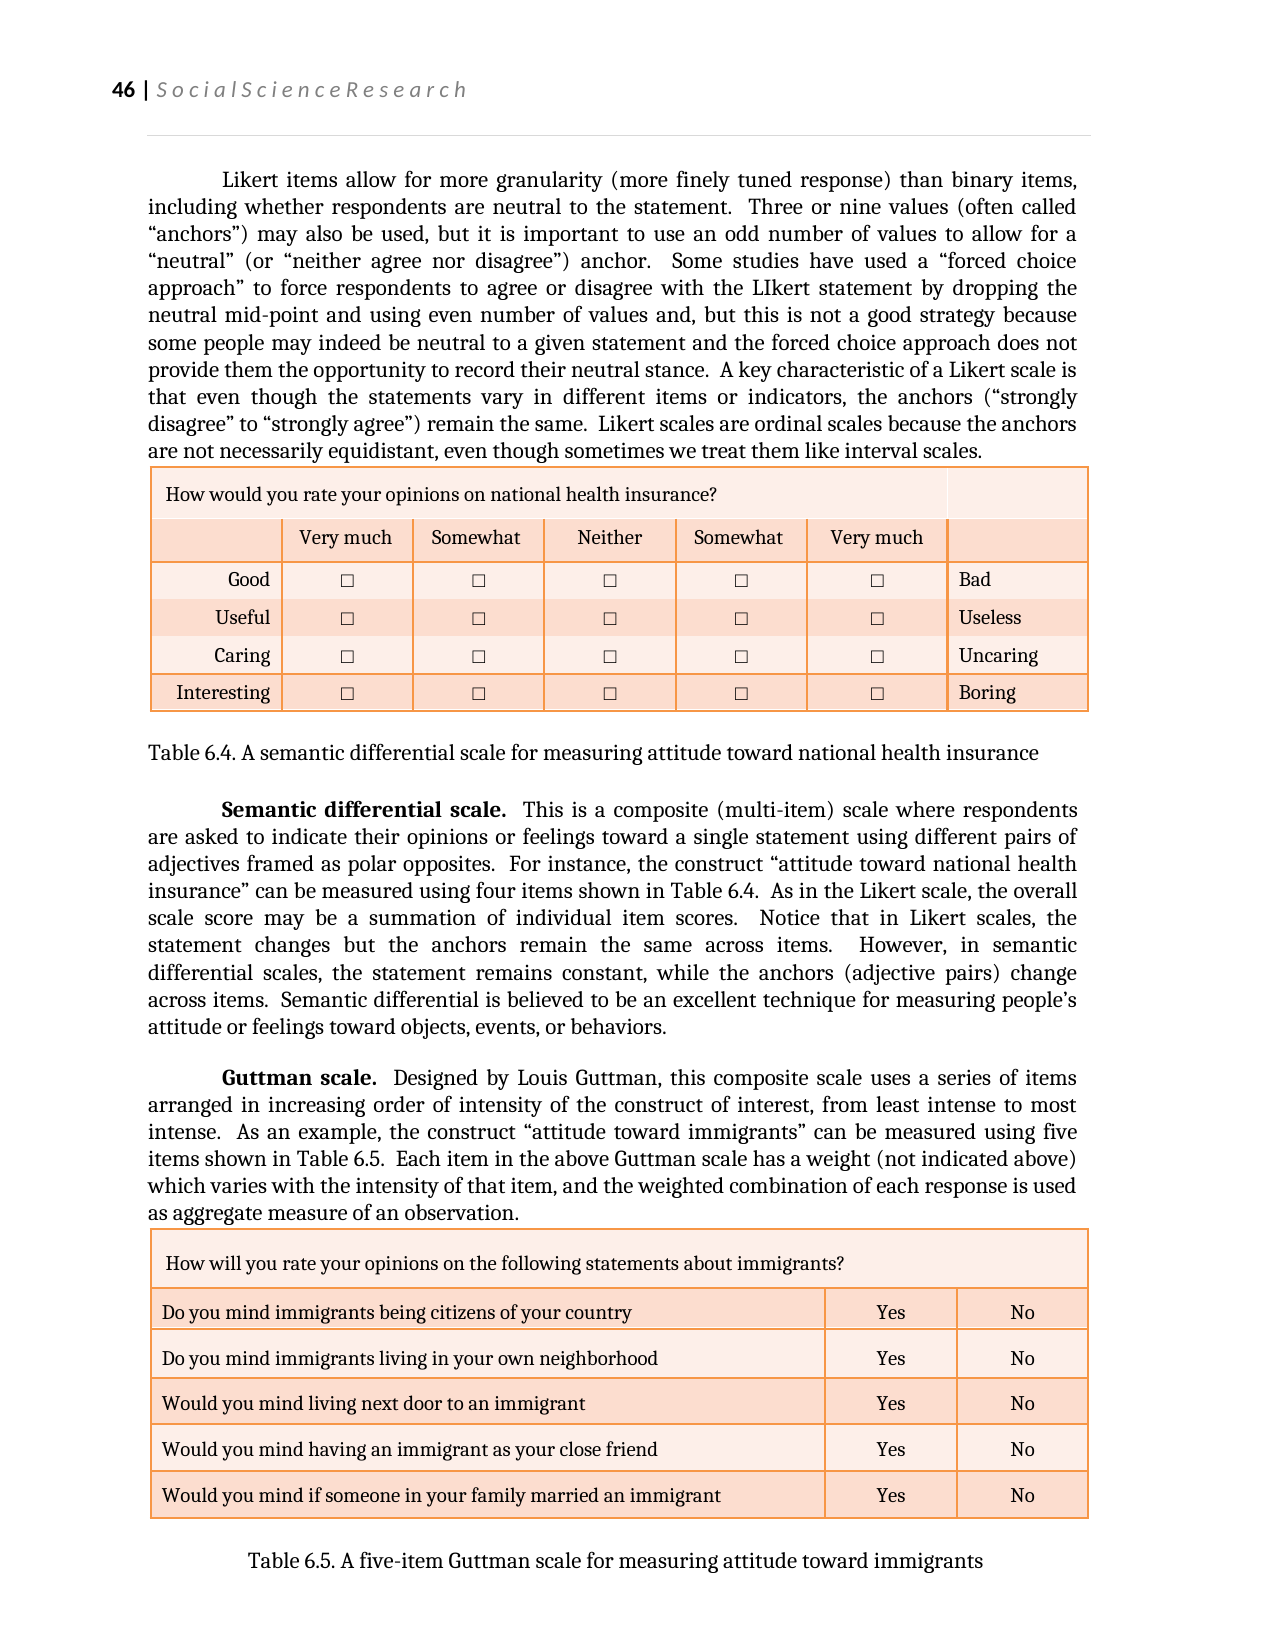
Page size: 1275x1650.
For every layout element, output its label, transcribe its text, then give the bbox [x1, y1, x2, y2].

table_cell Caring [152, 638, 281, 673]
table_cell Useless [949, 601, 1087, 636]
table_cell Yes [826, 1425, 956, 1470]
table_cell No [958, 1289, 1087, 1327]
table_cell □ [808, 601, 946, 636]
table_cell □ [545, 675, 675, 709]
table_cell Uncaring [949, 638, 1087, 673]
table_cell □ [414, 563, 543, 599]
table_cell Very much [283, 520, 412, 561]
table_cell □ [677, 601, 806, 636]
table_cell Yes [826, 1472, 956, 1517]
table_header [807, 468, 947, 518]
table_cell Would you mind if someone in your family married an immigrant [152, 1472, 824, 1517]
text Likert items allow for more granularity (more finely tuned response) than binary items, including whether respondents are neutral to the statement. Three or nine values (often called “anchors”) may also be used, but it is important to use an odd number of values to allow for a “neutral” (or “neither agree nor disagree”) anchor. Some studies have used a “forced choice approach” to force respondents to agree or disagree with the LIkert statement by dropping the neutral mid-point and using even number of values and, but this is not a good strategy because some people may indeed be neutral to a given statement and the forced choice approach does not provide them the opportunity to record their neutral stance. A key characteristic of a Likert scale is that even though the statements vary in different items or indicators, the anchors (“strongly disagree” to “strongly agree”) remain the same. Likert scales are ordinal scales because the anchors are not necessarily equidistant, even though sometimes we treat them like interval scales. [148, 167, 1079, 464]
table_cell □ [283, 601, 412, 636]
table_cell □ [677, 563, 806, 599]
table_cell No [958, 1472, 1087, 1517]
table_cell Bad [949, 563, 1087, 599]
table_cell Would you mind living next door to an immigrant [152, 1379, 824, 1423]
table_cell □ [808, 638, 946, 673]
table_cell [152, 520, 281, 561]
table_header How would you rate your opinions on national health insurance? [152, 468, 807, 518]
table_cell Boring [949, 675, 1087, 709]
table_cell Yes [826, 1330, 956, 1377]
table_cell □ [283, 638, 412, 673]
table_cell Do you mind immigrants living in your own neighborhood [152, 1330, 824, 1377]
table_cell Yes [826, 1289, 956, 1327]
table_cell Somewhat [414, 520, 543, 561]
table_cell [949, 520, 1087, 561]
text Semantic differential scale. This is a composite (multi-item) scale where respondents are asked to indicate their opinions or feelings toward a single statement using different pairs of adjectives framed as polar opposites. For instance, the construct “attitude toward national health insurance” can be measured using four items shown in Table 6.4. As in the Likert scale, the overall scale score may be a summation of individual item scores. Notice that in Likert scales, the statement changes but the anchors remain the same across items. However, in semantic differential scales, the statement remains constant, while the anchors (adjective pairs) change across items. Semantic differential is believed to be an excellent technique for measuring people’s attitude or feelings toward objects, events, or behaviors. [148, 797, 1079, 1040]
table_cell Very much [808, 520, 946, 561]
table_header [948, 468, 1087, 518]
table_cell Do you mind immigrants being citizens of your country [152, 1289, 824, 1327]
text Table 6.4. A semantic differential scale for measuring attitude toward national health insurance [148, 740, 1079, 766]
table_header [957, 1230, 1087, 1287]
table_cell Somewhat [677, 520, 806, 561]
table_cell Useful [152, 601, 281, 636]
table_cell □ [545, 638, 675, 673]
table_cell □ [808, 563, 946, 599]
table_header How will you rate your opinions on the following statements about immigrants? [152, 1230, 957, 1287]
table_cell Neither [545, 520, 675, 561]
text Table 6.5. A five-item Guttman scale for measuring attitude toward immigrants [149, 1547, 1082, 1574]
table_cell Interesting [152, 675, 281, 709]
table_cell No [958, 1425, 1087, 1470]
table_cell Would you mind having an immigrant as your close friend [152, 1425, 824, 1470]
table_cell Good [152, 563, 281, 599]
table_cell □ [283, 563, 412, 599]
table_cell □ [414, 601, 543, 636]
table_cell □ [545, 563, 675, 599]
table_cell □ [545, 601, 675, 636]
table_cell No [958, 1379, 1087, 1423]
table_cell Yes [826, 1379, 956, 1423]
table_cell No [958, 1330, 1087, 1377]
text Guttman scale. Designed by Louis Guttman, this composite scale uses a series of items arranged in increasing order of intensity of the construct of interest, from least intense to most intense. As an example, the construct “attitude toward immigrants” can be measured using five items shown in Table 6.5. Each item in the above Guttman scale has a weight (not indicated above) which varies with the intensity of that item, and the weighted combination of each response is used as aggregate measure of an observation. [148, 1064, 1079, 1226]
table_cell □ [414, 675, 543, 709]
table_cell □ [414, 638, 543, 673]
table_cell □ [808, 675, 946, 709]
table_cell □ [677, 638, 806, 673]
table_cell □ [283, 675, 412, 709]
table_cell □ [677, 675, 806, 709]
